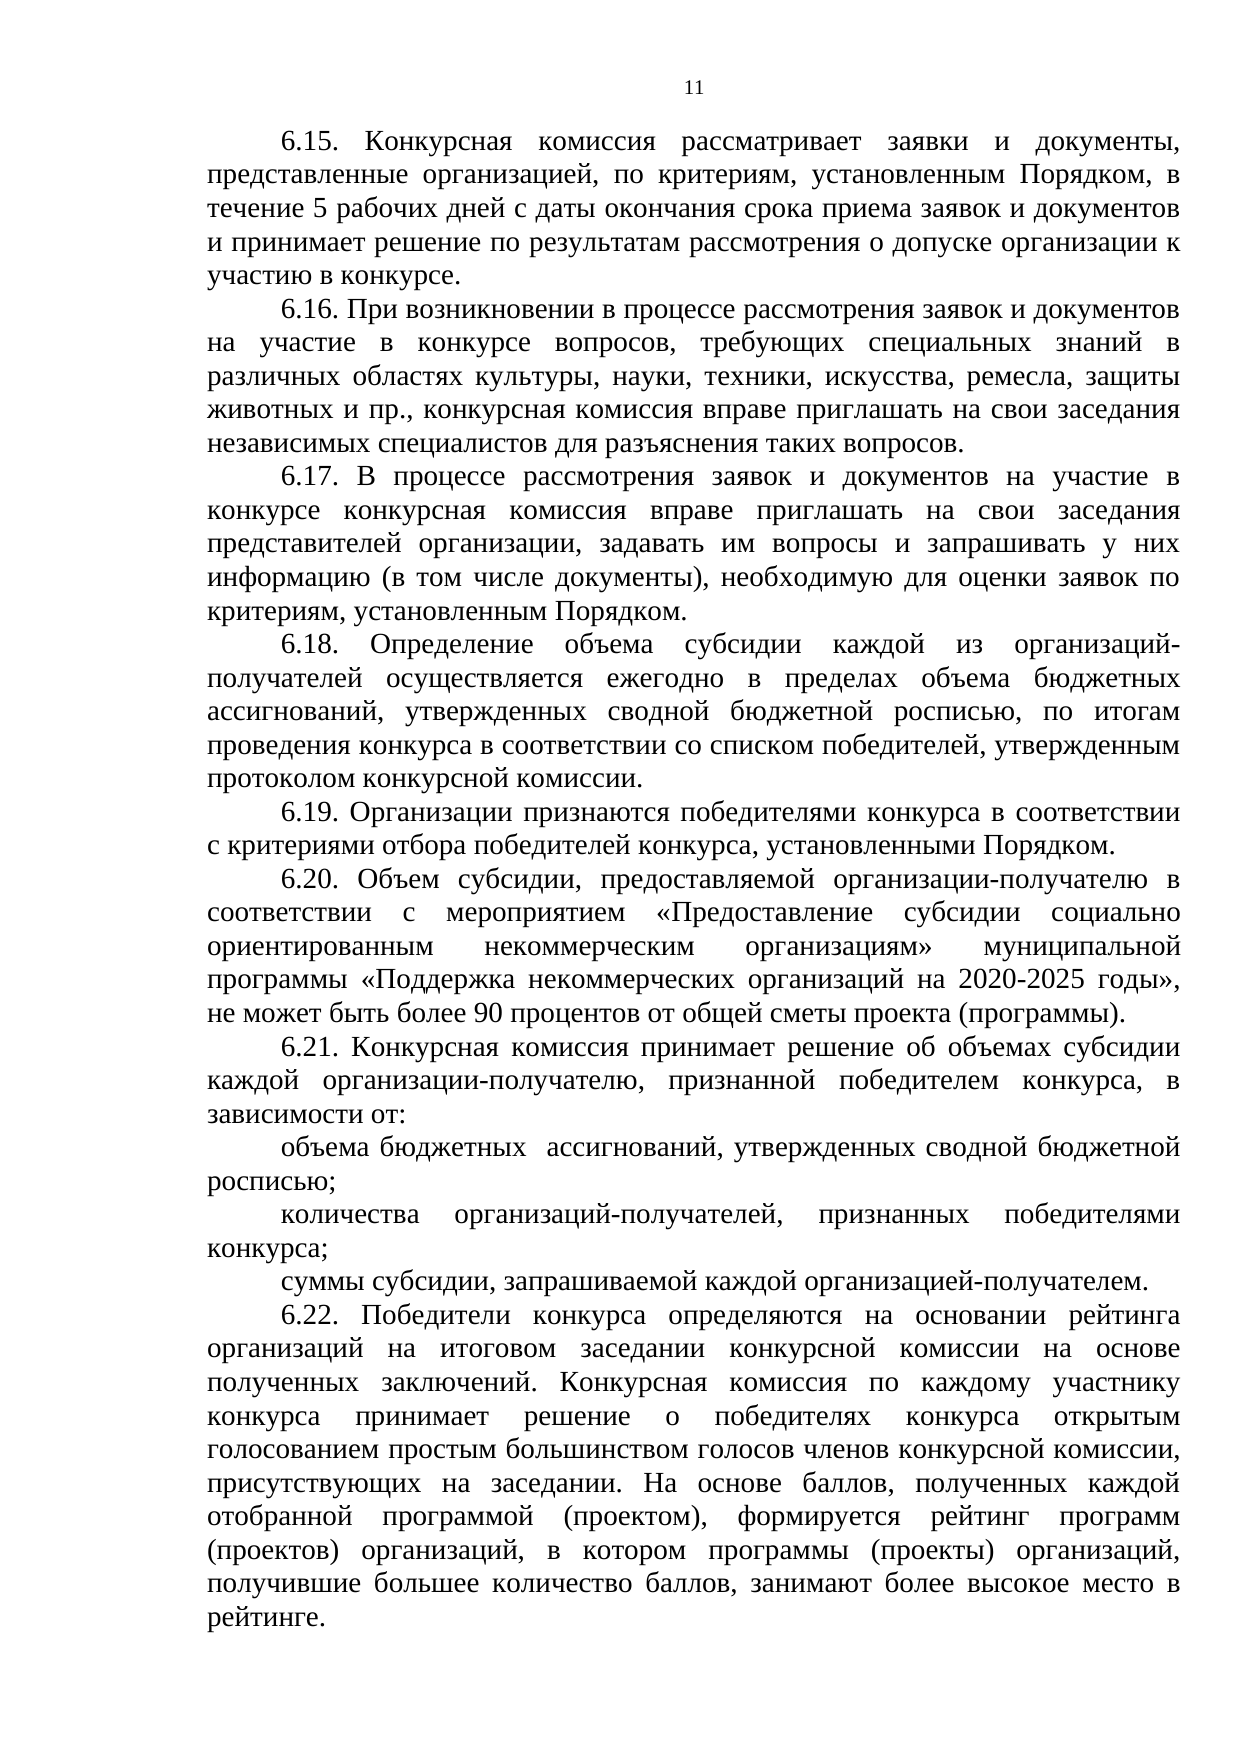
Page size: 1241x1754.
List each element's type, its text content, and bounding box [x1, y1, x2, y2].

text объема бюджетных ассигнований, утвержденных сводной бюджетной росписью; [207, 1129, 1181, 1196]
text 6.18. Определение объема субсидии каждой из организаций-получателей осуществляется ежегодно в пределах объема бюджетных ассигнований, утвержденных сводной бюджетной росписью, по итогам проведения конкурса в соответствии со списком победителей, утвержденным протоколом конкурсной комиссии. [207, 626, 1181, 794]
text количества организаций-получателей, признанных победителями конкурса; [207, 1196, 1181, 1263]
text 6.19. Организации признаются победителями конкурса в соответствии с критериями отбора победителей конкурса, установленными Порядком. [207, 794, 1181, 861]
text 6.17. В процессе рассмотрения заявок и документов на участие в конкурсе конкурсная комиссия вправе приглашать на свои заседания представителей организации, задавать им вопросы и запрашивать у них информацию (в том числе документы), необходимую для оценки заявок по критериям, установленным Порядком. [207, 458, 1181, 626]
text 6.20. Объем субсидии, предоставляемой организации-получателю в соответствии с мероприятием «Предоставление субсидии социально ориентированным некоммерческим организациям» муниципальной программы «Поддержка некоммерческих организаций на 2020-2025 годы», не может быть более 90 процентов от общей сметы проекта (программы). [207, 861, 1181, 1029]
text 6.15. Конкурсная комиссия рассматривает заявки и документы, представленные организацией, по критериям, установленным Порядком, в течение 5 рабочих дней с даты окончания срока приема заявок и документов и принимает решение по результатам рассмотрения о допуске организации к участию в конкурсе. [207, 123, 1181, 291]
text 6.16. При возникновении в процессе рассмотрения заявок и документов на участие в конкурсе вопросов, требующих специальных знаний в различных областях культуры, науки, техники, искусства, ремесла, защиты животных и пр., конкурсная комиссия вправе приглашать на свои заседания независимых специалистов для разъяснения таких вопросов. [207, 291, 1181, 458]
text 6.21. Конкурсная комиссия принимает решение об объемах субсидии каждой организации-получателю, признанной победителем конкурса, в зависимости от: [207, 1029, 1181, 1129]
text 6.22. Победители конкурса определяются на основании рейтинга организаций на итоговом заседании конкурсной комиссии на основе полученных заключений. Конкурсная комиссия по каждому участнику конкурса принимает решение о победителях конкурса открытым голосованием простым большинством голосов членов конкурсной комиссии, присутствующих на заседании. На основе баллов, полученных каждой отобранной программой (проектом), формируется рейтинг программ (проектов) организаций, в котором программы (проекты) организаций, получившие большее количество баллов, занимают более высокое место в рейтинге. [207, 1297, 1181, 1632]
text суммы субсидии, запрашиваемой каждой организацией-получателем. [207, 1263, 1181, 1297]
